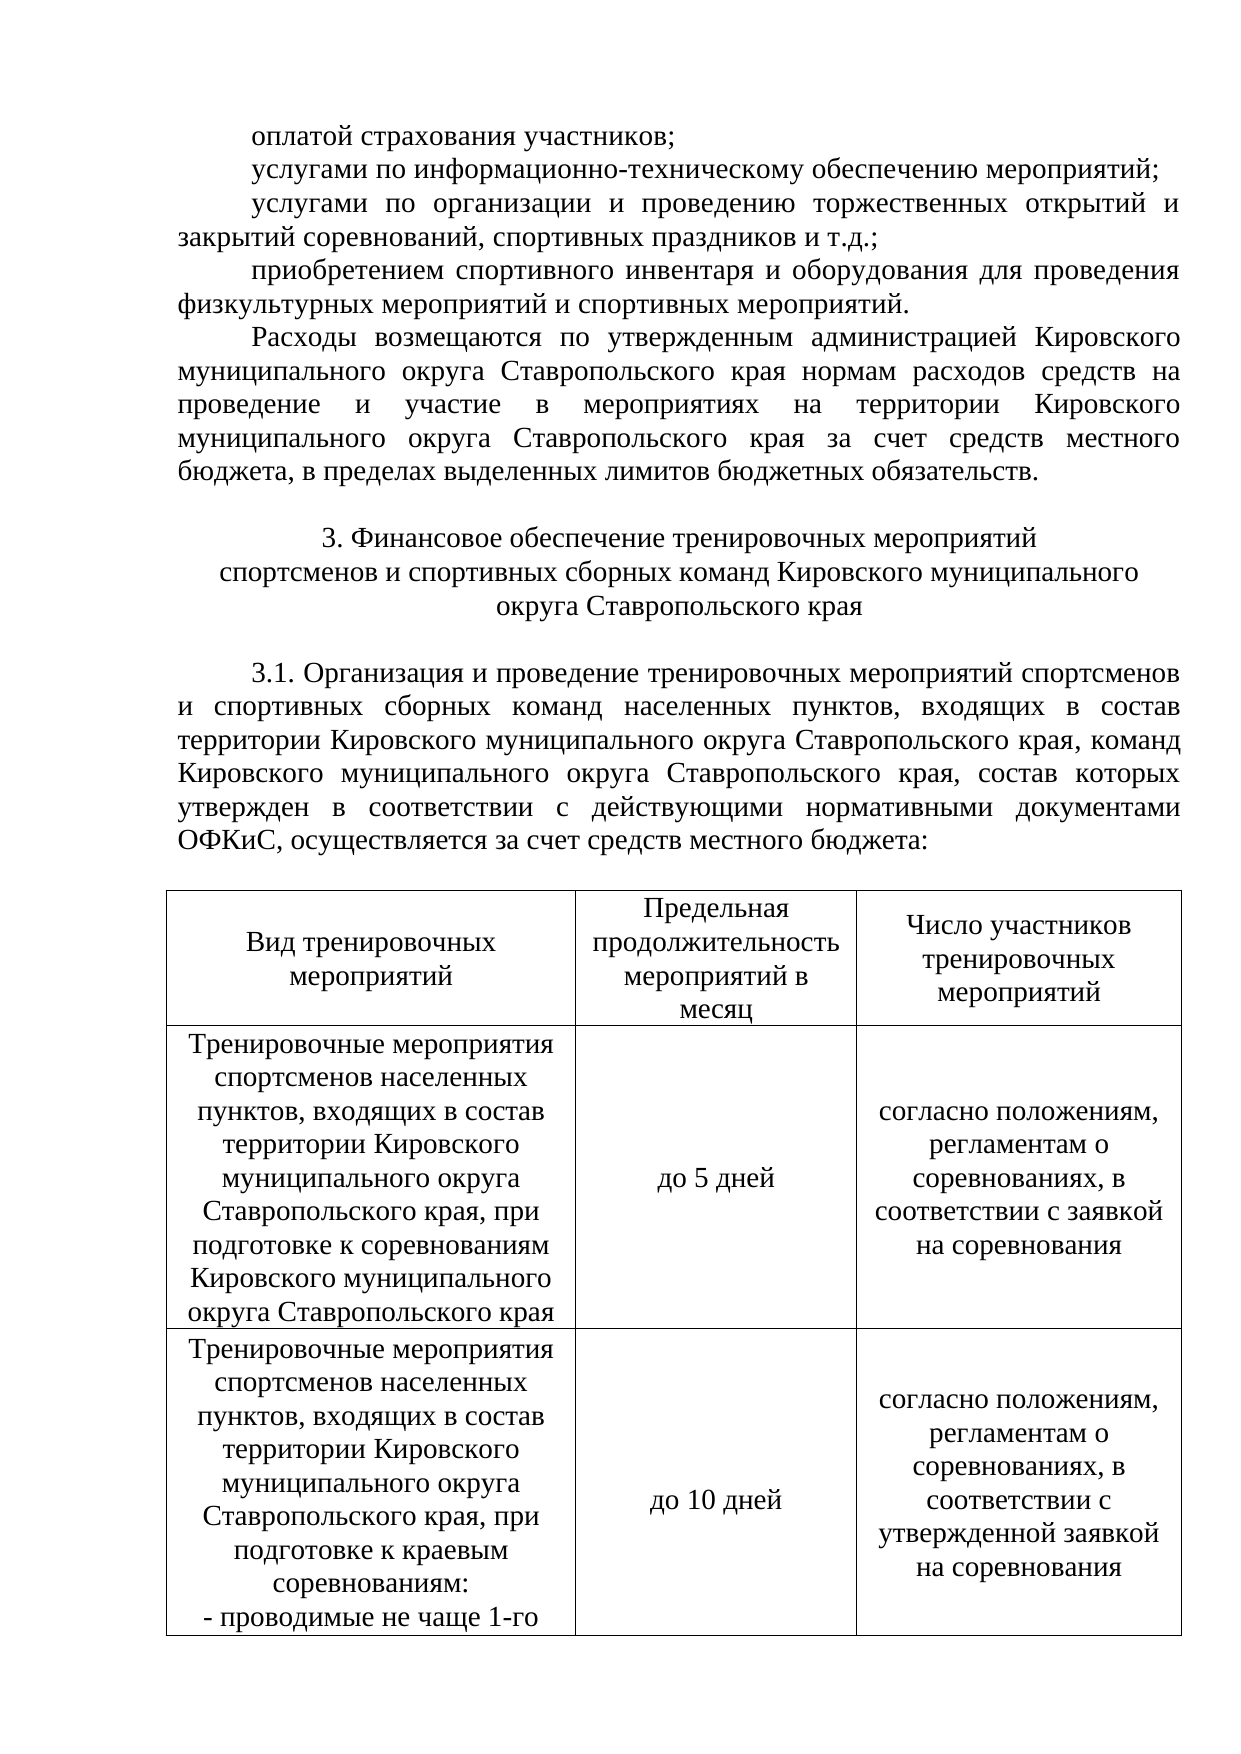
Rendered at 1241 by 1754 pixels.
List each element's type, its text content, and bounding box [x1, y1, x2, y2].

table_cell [167, 1329, 575, 1635]
text оплатой страхования участников; [177, 118, 1181, 152]
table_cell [857, 1329, 1181, 1635]
text приобретением спортивного инвентаря и оборудования для проведения физкультурных мероприятий и спортивных мероприятий. [177, 252, 1181, 319]
text Расходы возмещаются по утвержденным администрацией Кировского муниципального округа Ставропольского края нормам расходов средств на проведение и участие в мероприятиях на территории Кировского муниципального округа Ставропольского края за счет средств местного бюджета, в пределах выделенных лимитов бюджетных обязательств. [177, 319, 1181, 487]
table_cell до 5 дней [576, 1026, 856, 1328]
title 3. Финансовое обеспечение тренировочных мероприятий [177, 521, 1181, 554]
text услугами по информационно-техническому обеспечению мероприятий; [177, 152, 1181, 185]
table_header Предельная продолжительность мероприятий в месяц [576, 891, 856, 1025]
text услугами по организации и проведению торжественных открытий и закрытий соревнований, спортивных праздников и т.д.; [177, 185, 1181, 252]
table_cell согласно положениям, регламентам о соревнованиях, в соответствии с заявкой на соревнования [857, 1026, 1181, 1328]
table_header Вид тренировочных мероприятий [167, 891, 575, 1025]
text 3.1. Организация и проведение тренировочных мероприятий спортсменов и спортивных сборных команд населенных пунктов, входящих в состав территории Кировского муниципального округа Ставропольского края, команд Кировского муниципального округа Ставропольского края, состав которых утвержден в соответствии с действующими нормативными документами ОФКиС, осуществляется за счет средств местного бюджета: [177, 655, 1181, 856]
table_cell Тренировочные мероприятия спортсменов населенных пунктов, входящих в состав территории Кировского муниципального округа Ставропольского края, при подготовке к соревнованиям Кировского муниципального округа Ставропольского края [167, 1026, 575, 1328]
table_cell до 10 дней [576, 1329, 856, 1635]
title спортсменов и спортивных сборных команд Кировского муниципального округа Ставропольского края [177, 554, 1181, 621]
table_header Число участников тренировочных мероприятий [857, 891, 1181, 1025]
